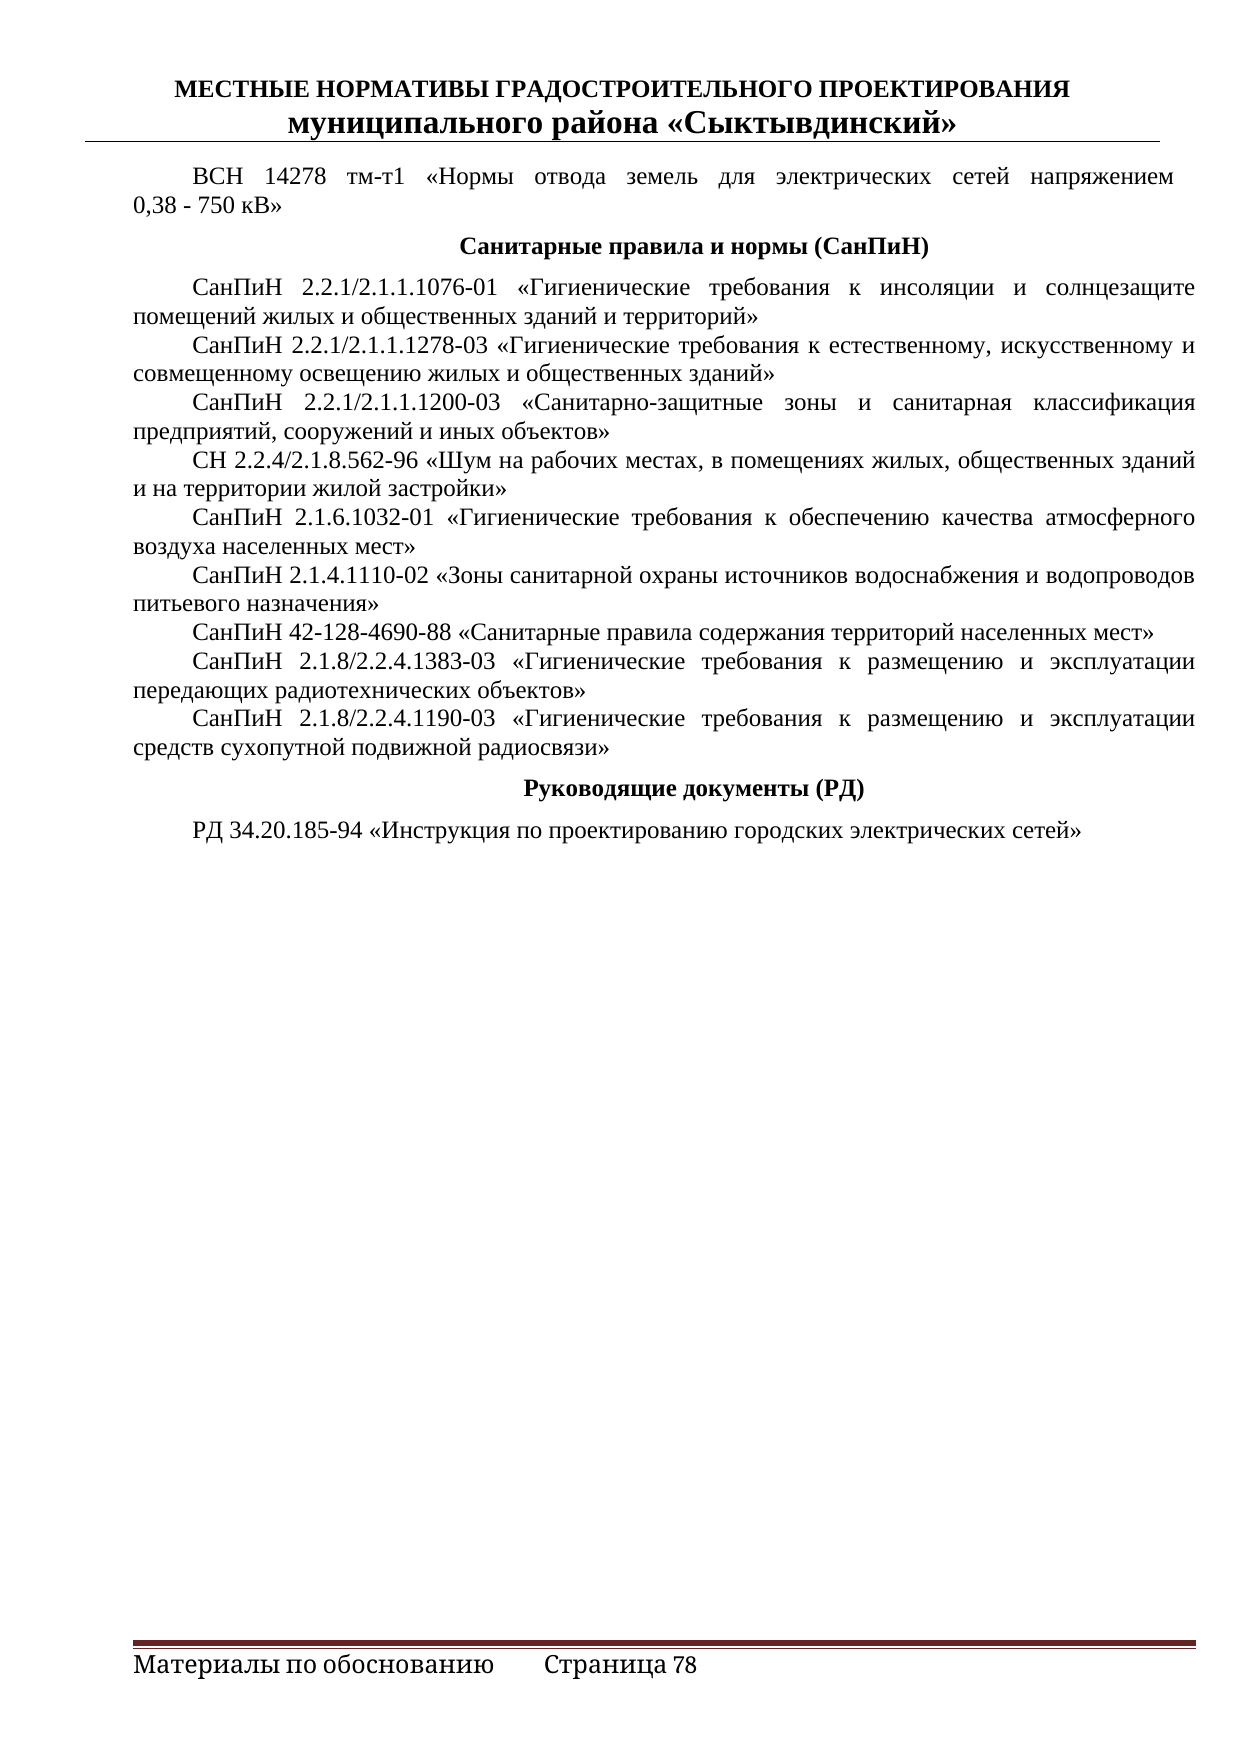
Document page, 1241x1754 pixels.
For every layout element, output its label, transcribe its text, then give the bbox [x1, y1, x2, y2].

list СанПиН 2.1.8/2.2.4.1383-03 «Гигиенические требования к размещению и эксплуатации передающих радиотехнических объектов» [133, 646, 1196, 703]
list СанПиН 2.1.8/2.2.4.1190-03 «Гигиенические требования к размещению и эксплуатации средств сухопутной подвижной радиосвязи» [133, 703, 1196, 761]
list ВСН 14278 тм-т1 «Нормы отвода земель для электрических сетей напряжением 0,38 - 750 кВ» [133, 161, 1196, 218]
text СанПиН 2.2.1/2.1.1.1076-01 «Гигиенические требования к инсоляции и солнцезащите помещений жилых и общественных зданий и территорий» [133, 272, 1196, 330]
text СанПиН 2.2.1/2.1.1.1278-03 «Гигиенические требования к естественному, искусственному и совмещенному освещению жилых и общественных зданий» [133, 330, 1196, 387]
text СанПиН 42-128-4690-88 «Санитарные правила содержания территорий населенных мест» [133, 617, 1196, 646]
text СанПиН 2.2.1/2.1.1.1200-03 «Санитарно-защитные зоны и санитарная классификация предприятий, сооружений и иных объектов» [133, 387, 1196, 445]
text СанПиН 2.1.6.1032-01 «Гигиенические требования к обеспечению качества атмосферного воздуха населенных мест» [133, 502, 1196, 560]
text СН 2.2.4/2.1.8.562-96 «Шум на рабочих местах, в помещениях жилых, общественных зданий и на территории жилой застройки» [133, 445, 1196, 502]
list Санитарные правила и нормы (СанПиН) [192, 231, 1196, 260]
text СанПиН 2.1.4.1110-02 «Зоны санитарной охраны источников водоснабжения и водопроводов питьевого назначения» [133, 560, 1196, 617]
list РД 34.20.185-94 «Инструкция по проектированию городских электрических сетей» [192, 815, 1196, 843]
list Руководящие документы (РД) [192, 773, 1196, 802]
